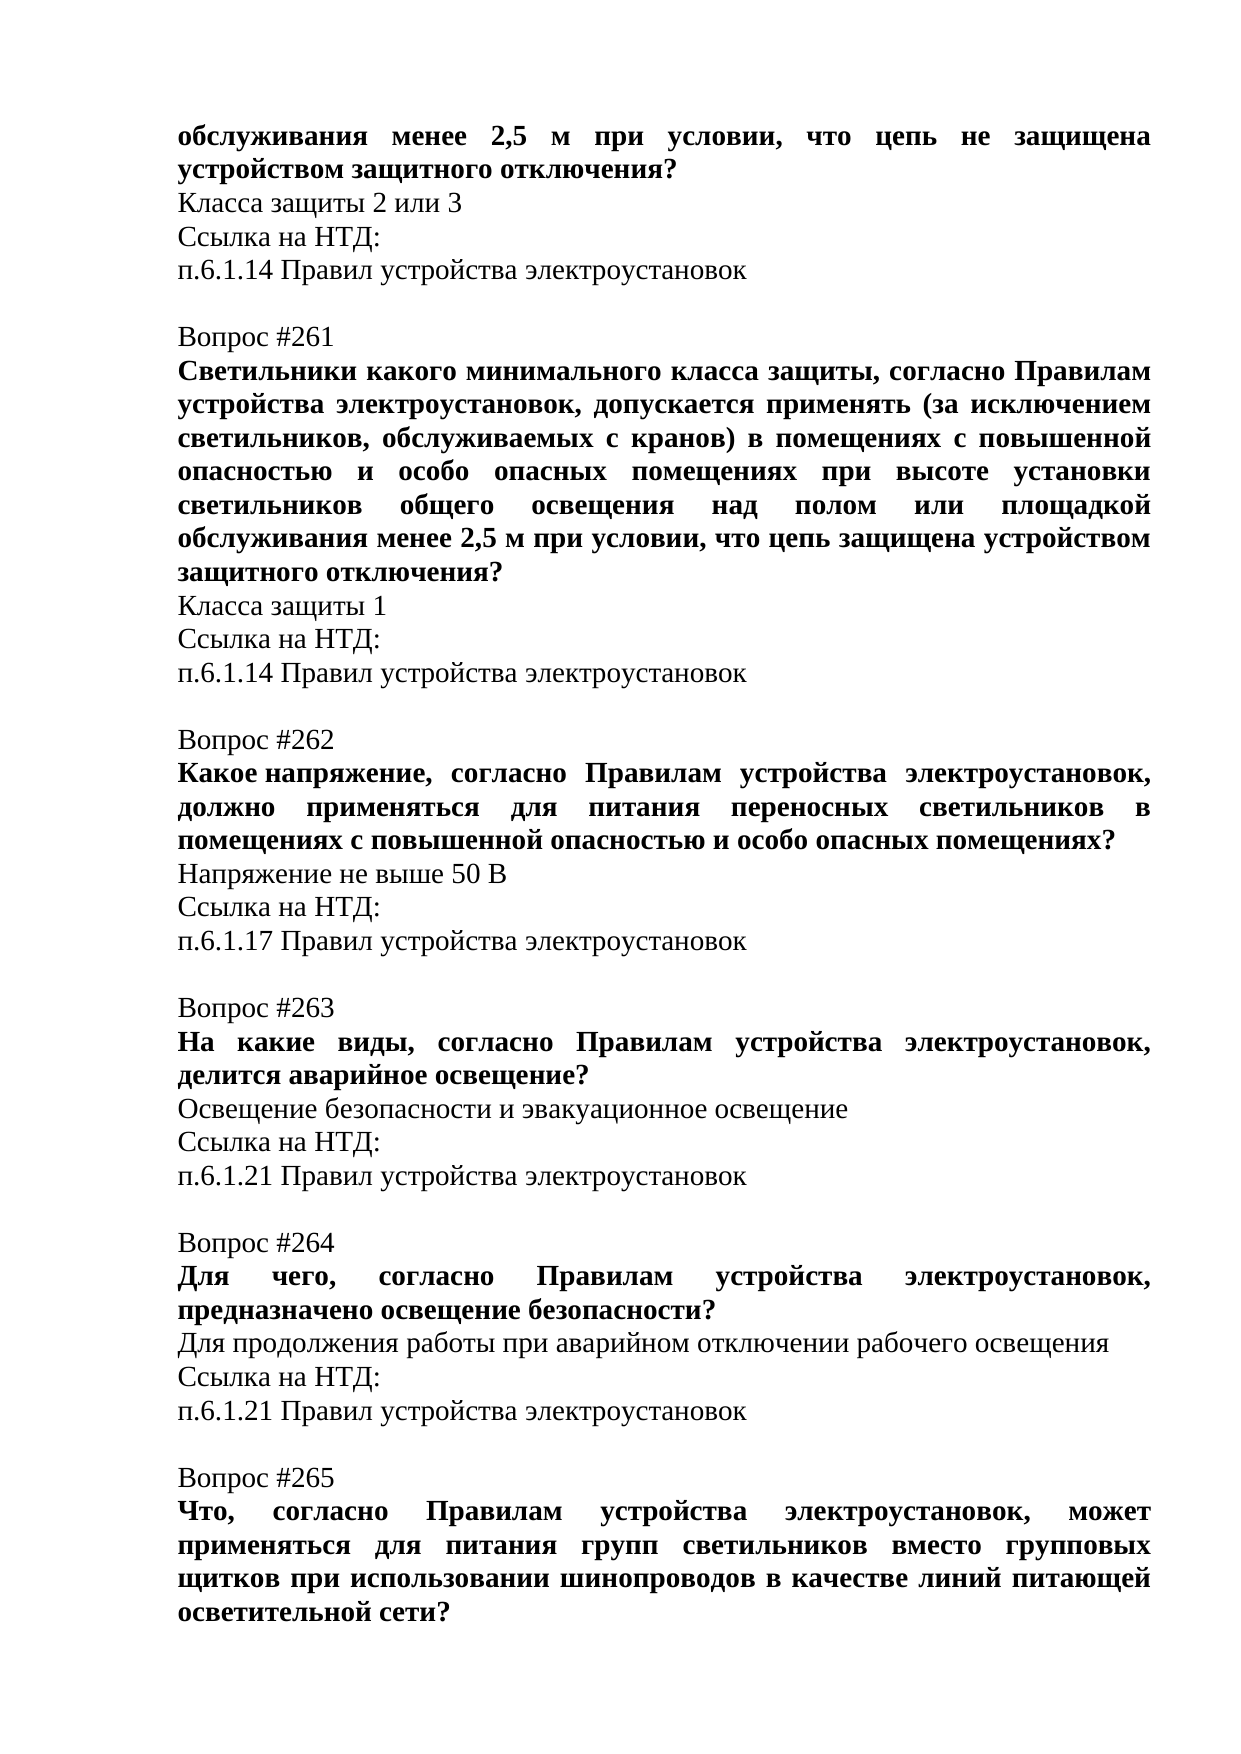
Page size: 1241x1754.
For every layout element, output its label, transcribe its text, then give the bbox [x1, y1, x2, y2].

text Ссылка на НТД: [177, 889, 1152, 923]
text На какие виды, согласно Правилам устройства электроустановок, делится аварийное освещение? [177, 1024, 1152, 1091]
text Класса защиты 1 [177, 588, 1152, 621]
text Напряжение не выше 50 В [177, 856, 1152, 889]
text п.6.1.21 Правил устройства электроустановок [177, 1393, 1152, 1426]
text Ссылка на НТД: [177, 1124, 1152, 1158]
text Ссылка на НТД: [177, 219, 1152, 252]
text Освещение безопасности и эвакуационное освещение [177, 1091, 1152, 1124]
text Класса защиты 2 или 3 [177, 185, 1152, 219]
text Вопрос #262 [177, 722, 1152, 755]
text п.6.1.21 Правил устройства электроустановок [177, 1158, 1152, 1191]
text п.6.1.14 Правил устройства электроустановок [177, 655, 1152, 688]
text п.6.1.17 Правил устройства электроустановок [177, 923, 1152, 957]
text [177, 118, 1152, 185]
text Для продолжения работы при аварийном отключении рабочего освещения [177, 1326, 1152, 1359]
text Ссылка на НТД: [177, 621, 1152, 655]
text Светильники какого минимального класса защиты, согласно Правилам устройства электроустановок, допускается применять (за исключением светильников, обслуживаемых с кранов) в помещениях с повышенной опасностью и особо опасных помещениях при высоте установки светильников общего освещения над полом или площадкой обслуживания менее 2,5 м при условии, что цепь защищена устройством защитного отключения? [177, 353, 1152, 588]
text п.6.1.14 Правил устройства электроустановок [177, 252, 1152, 286]
text Вопрос #265 [177, 1460, 1152, 1493]
text Что, согласно Правилам устройства электроустановок, может применяться для питания групп светильников вместо групповых щитков при использовании шинопроводов в качестве линий питающей осветительной сети? [177, 1493, 1152, 1627]
text Для чего, согласно Правилам устройства электроустановок, предназначено освещение безопасности? [177, 1258, 1152, 1326]
text Какое напряжение, согласно Правилам устройства электроустановок, должно применяться для питания переносных светильников в помещениях с повышенной опасностью и особо опасных помещениях? [177, 755, 1152, 856]
text Вопрос #263 [177, 990, 1152, 1024]
text Ссылка на НТД: [177, 1359, 1152, 1393]
text Вопрос #261 [177, 319, 1152, 353]
text Вопрос #264 [177, 1225, 1152, 1258]
